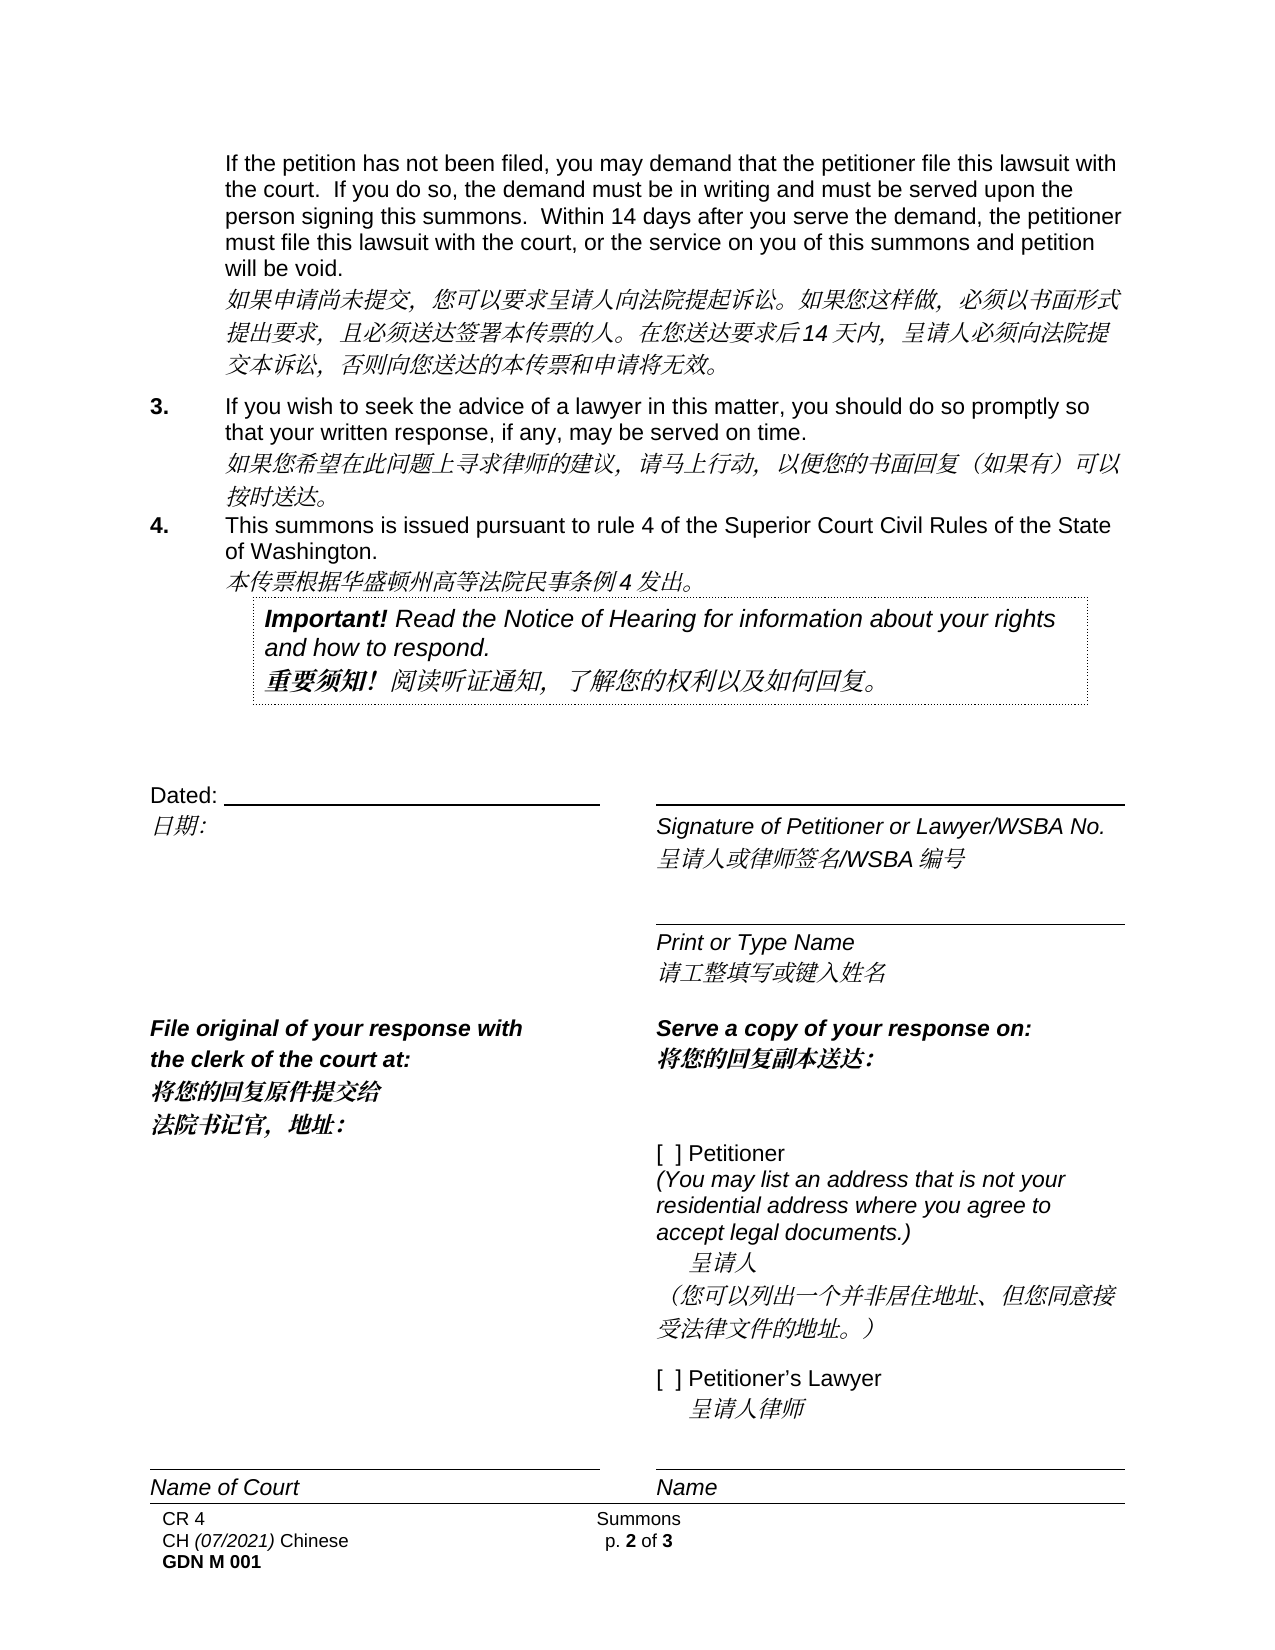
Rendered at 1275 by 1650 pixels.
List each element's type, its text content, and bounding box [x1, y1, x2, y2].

text [ ] Petitioner (You may list an address that is not your residential address where you agree to accept legal documents.) [150, 1139, 1125, 1245]
text Dated: [150, 782, 1125, 808]
text 呈请人律师 [150, 1391, 1125, 1424]
text File original of your response with Serve a copy of your response on: [150, 1014, 1125, 1041]
text 将您的回复原件提交给 [150, 1074, 1125, 1107]
text Print or Type Name [150, 929, 1125, 955]
text the clerk of the court at: 将您的回复副本送达： [150, 1041, 1125, 1074]
list 如果申请尚未提交，您可以要求呈请人向法院提起诉讼。如果您这样做，必须以书面形式提出要求，且必须送达签署本传票的人。在您送达要求后14天内，呈请人必须向法院提交本诉讼，否则向您送达的本传票和申请将无效。 [225, 282, 1125, 381]
text 日期： Signature of Petitioner or Lawyer/WSBA No. [150, 808, 1125, 841]
text 呈请人 （您可以列出一个并非居住地址、但您同意接受法律文件的地址。） [150, 1245, 1125, 1344]
text 法院书记官，地址： [150, 1107, 1125, 1139]
text 呈请人或律师签名/WSBA编号 [150, 841, 1125, 874]
list If you wish to seek the advice of a lawyer in this matter, you should do so promptly so that your written response, if any, may be served on time. 如果您希望在此问题上寻求律师的建议，请马上行动，以便您的书面回复（如果有）可以按时送达。 [150, 393, 1125, 512]
list If the petition has not been filed, you may demand that the petitioner file this lawsuit with the court. If you do so, the demand must be in writing and must be served upon the person signing this summons. Within 14 days after you serve the demand, the petitioner must file this lawsuit with the court, or the service on you of this summons and petition will be void. [225, 150, 1125, 282]
text 请工整填写或键入姓名 [150, 955, 1125, 988]
list This summons is issued pursuant to rule 4 of the Superior Court Civil Rules of the State of Washington. 本传票根据华盛顿州高等法院民事条例4发出。 [150, 512, 1125, 597]
table_header Important! Read the Notice of Hearing for information about your rights and how to respond. 重要须知！阅读听证通知，了解您的权利以及如何回复。 [253, 597, 1087, 704]
text [ ] Petitioner’s Lawyer [150, 1364, 1125, 1391]
text Name of Court Name [150, 1473, 1125, 1500]
